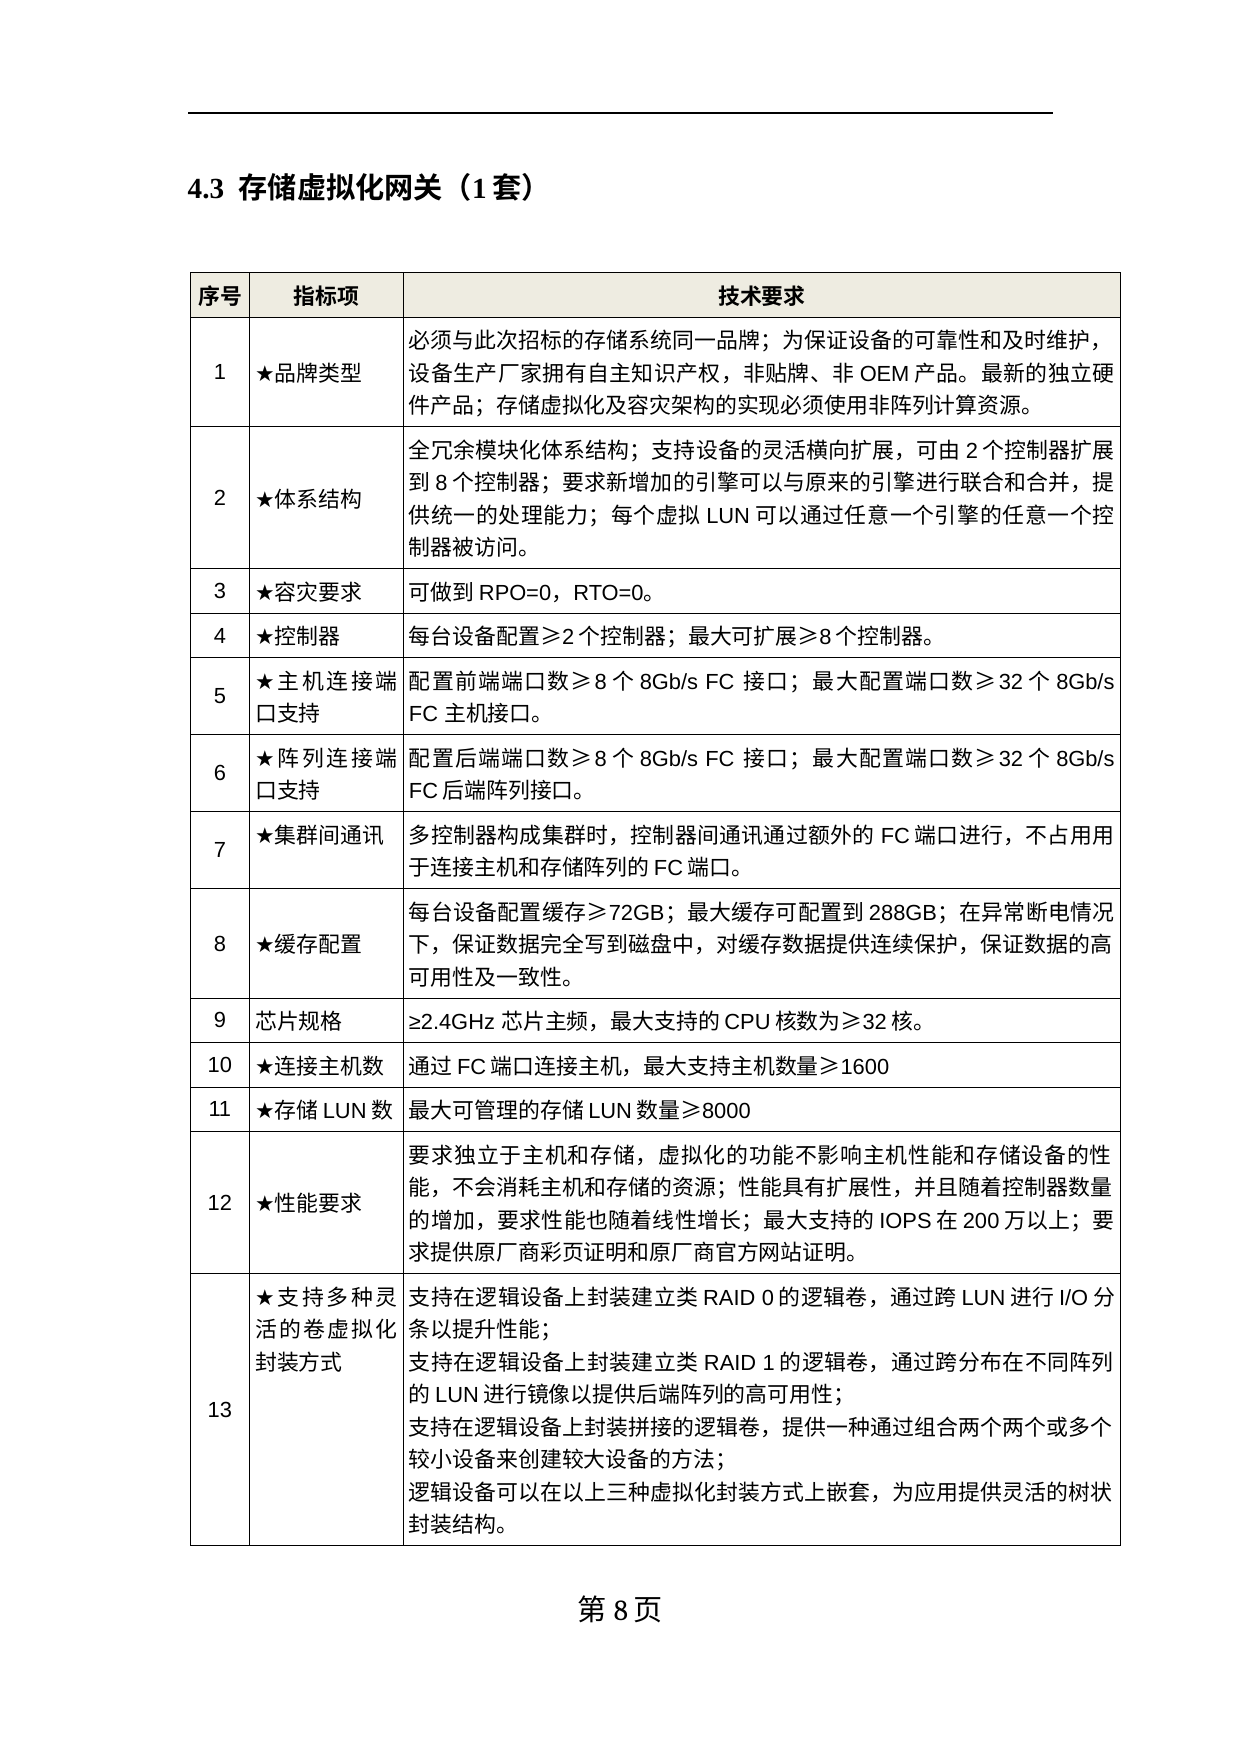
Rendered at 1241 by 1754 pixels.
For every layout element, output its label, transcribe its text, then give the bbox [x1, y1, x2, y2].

table_cell 3 [191, 569, 249, 613]
table_cell ★主机连接端口支持 [250, 658, 403, 734]
table_cell 8 [191, 889, 249, 997]
table_cell 芯片规格 [250, 999, 403, 1042]
table_cell 要求独立于主机和存储，虚拟化的功能不影响主机性能和存储设备的性能，不会消耗主机和存储的资源；性能具有扩展性，并且随着控制器数量的增加，要求性能也随着线性增长；最大支持的IOPS在200万以上；要求提供原厂商彩页证明和原厂商官方网站证明。 [404, 1132, 1120, 1273]
table_cell ★体系结构 [250, 427, 403, 568]
subtitle 4.3 存储虚拟化网关（1套） [187, 153, 1053, 218]
table_cell ★连接主机数 [250, 1043, 403, 1086]
table_cell ★存储LUN数 [250, 1088, 403, 1131]
table_cell 9 [191, 999, 249, 1042]
table_cell 2 [191, 427, 249, 568]
table_cell ★阵列连接端口支持 [250, 735, 403, 811]
table_cell ★容灾要求 [250, 569, 403, 613]
table_cell 5 [191, 658, 249, 734]
table_cell 配置前端端口数≥8个8Gb/s FC 接口；最大配置端口数≥32个8Gb/s FC 主机接口。 [404, 658, 1120, 734]
table_cell 支持在逻辑设备上封装建立类RAID 0的逻辑卷，通过跨LUN进行I/O分条以提升性能； 支持在逻辑设备上封装建立类RAID 1的逻辑卷，通过跨分布在不同阵列的LUN进行镜像以提供后端阵列的高可用性； 支持在逻辑设备上封装拼接的逻辑卷，提供一种通过组合两个两个或多个较小设备来创建较大设备的方法； 逻辑设备可以在以上三种虚拟化封装方式上嵌套，为应用提供灵活的树状封装结构。 [404, 1274, 1120, 1545]
table_cell 必须与此次招标的存储系统同一品牌；为保证设备的可靠性和及时维护，设备生产厂家拥有自主知识产权，非贴牌、非OEM产品。最新的独立硬件产品；存储虚拟化及容灾架构的实现必须使用非阵列计算资源。 [404, 318, 1120, 426]
table_cell 通过FC端口连接主机，最大支持主机数量≥1600 [404, 1043, 1120, 1086]
table_header 技术要求 [404, 273, 1120, 317]
table_cell 最大可管理的存储LUN数量≥8000 [404, 1088, 1120, 1131]
table_cell 11 [191, 1088, 249, 1131]
table_cell 配置后端端口数≥8个8Gb/s FC 接口；最大配置端口数≥32个8Gb/s FC后端阵列接口。 [404, 735, 1120, 811]
table_cell 全冗余模块化体系结构；支持设备的灵活横向扩展，可由2个控制器扩展到8个控制器；要求新增加的引擎可以与原来的引擎进行联合和合并，提供统一的处理能力；每个虚拟LUN可以通过任意一个引擎的任意一个控制器被访问。 [404, 427, 1120, 568]
table_cell ★集群间通讯 [250, 812, 403, 888]
table_header 序号 [191, 273, 249, 317]
table_cell 可做到RPO=0，RTO=0。 [404, 569, 1120, 613]
table_cell ★控制器 [250, 614, 403, 657]
table_cell 12 [191, 1132, 249, 1273]
table_cell 1 [191, 318, 249, 426]
table_cell 4 [191, 614, 249, 657]
table_cell 多控制器构成集群时，控制器间通讯通过额外的FC端口进行，不占用用于连接主机和存储阵列的FC端口。 [404, 812, 1120, 888]
table_cell ★支持多种灵活的卷虚拟化封装方式 [250, 1274, 403, 1545]
table_cell ≥2.4GHz 芯片主频，最大支持的CPU核数为≥32核。 [404, 999, 1120, 1042]
table_cell 13 [191, 1274, 249, 1545]
table_cell 每台设备配置≥2个控制器；最大可扩展≥8个控制器。 [404, 614, 1120, 657]
table_header 指标项 [250, 273, 403, 317]
table_cell ★性能要求 [250, 1132, 403, 1273]
table_cell 7 [191, 812, 249, 888]
table_cell ★品牌类型 [250, 318, 403, 426]
table_cell 6 [191, 735, 249, 811]
table_cell ★缓存配置 [250, 889, 403, 997]
table_cell 每台设备配置缓存≥72GB；最大缓存可配置到288GB；在异常断电情况下，保证数据完全写到磁盘中，对缓存数据提供连续保护，保证数据的高可用性及一致性。 [404, 889, 1120, 997]
table_cell 10 [191, 1043, 249, 1086]
